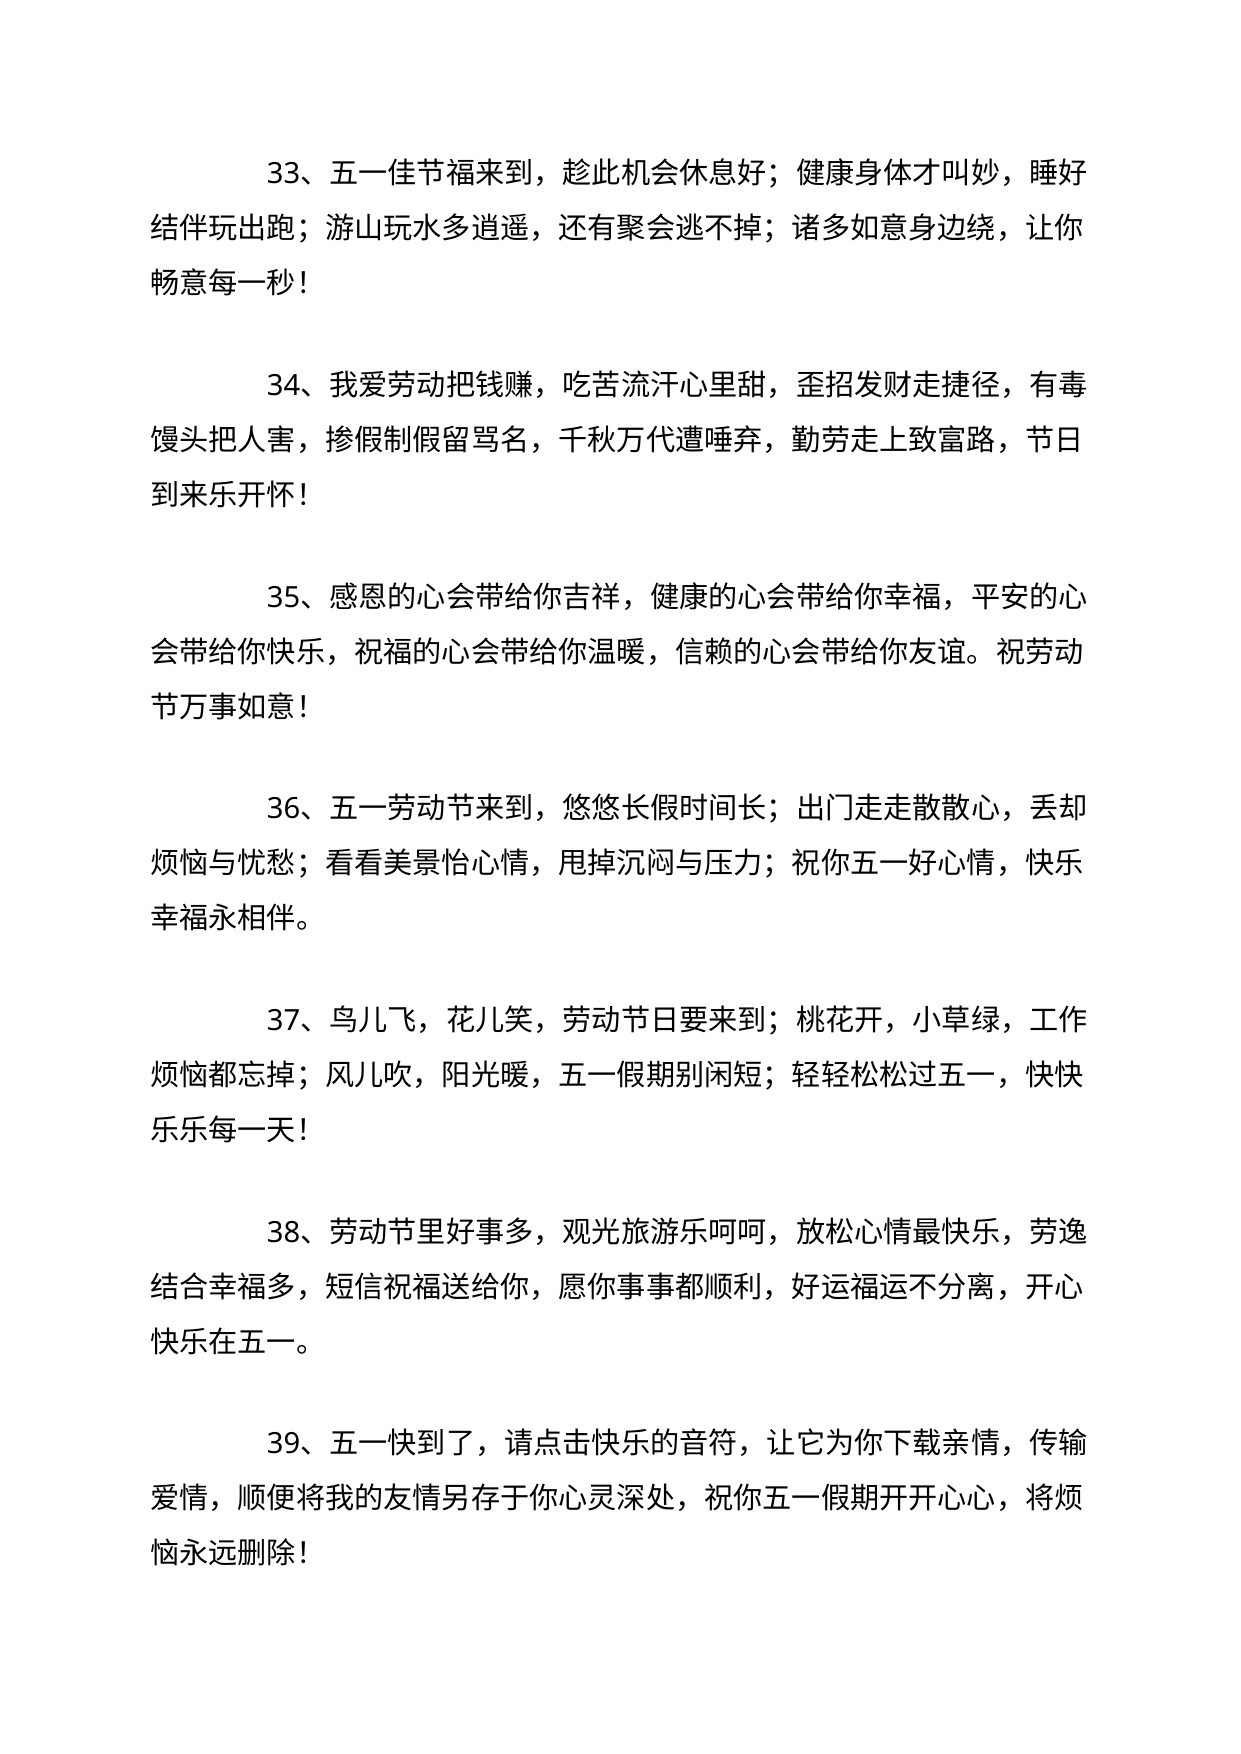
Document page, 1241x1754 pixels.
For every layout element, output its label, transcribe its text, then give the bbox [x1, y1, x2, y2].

text 34、我爱劳动把钱赚，吃苦流汗心里甜，歪招发财走捷径，有毒馒头把人害，掺假制假留骂名，千秋万代遭唾弃，勤劳走上致富路，节日到来乐开怀！ [150, 362, 1090, 514]
text 35、感恩的心会带给你吉祥，健康的心会带给你幸福，平安的心会带给你快乐，祝福的心会带给你温暖，信赖的心会带给你友谊。祝劳动节万事如意！ [150, 573, 1090, 726]
text 39、五一快到了，请点击快乐的音符，让它为你下载亲情，传输爱情，顺便将我的友情另存于你心灵深处，祝你五一假期开开心心，将烦恼永远删除！ [150, 1420, 1090, 1572]
text 38、劳动节里好事多，观光旅游乐呵呵，放松心情最快乐，劳逸结合幸福多，短信祝福送给你，愿你事事都顺利，好运福运不分离，开心快乐在五一。 [150, 1208, 1090, 1361]
text 33、五一佳节福来到，趁此机会休息好；健康身体才叫妙，睡好结伴玩出跑；游山玩水多逍遥，还有聚会逃不掉；诸多如意身边绕，让你畅意每一秒！ [150, 150, 1090, 302]
text 37、鸟儿飞，花儿笑，劳动节日要来到；桃花开，小草绿，工作烦恼都忘掉；风儿吹，阳光暖，五一假期别闲短；轻轻松松过五一，快快乐乐每一天！ [150, 997, 1090, 1149]
text 36、五一劳动节来到，悠悠长假时间长；出门走走散散心，丢却烦恼与忧愁；看看美景怡心情，甩掉沉闷与压力；祝你五一好心情，快乐幸福永相伴。 [150, 785, 1090, 937]
